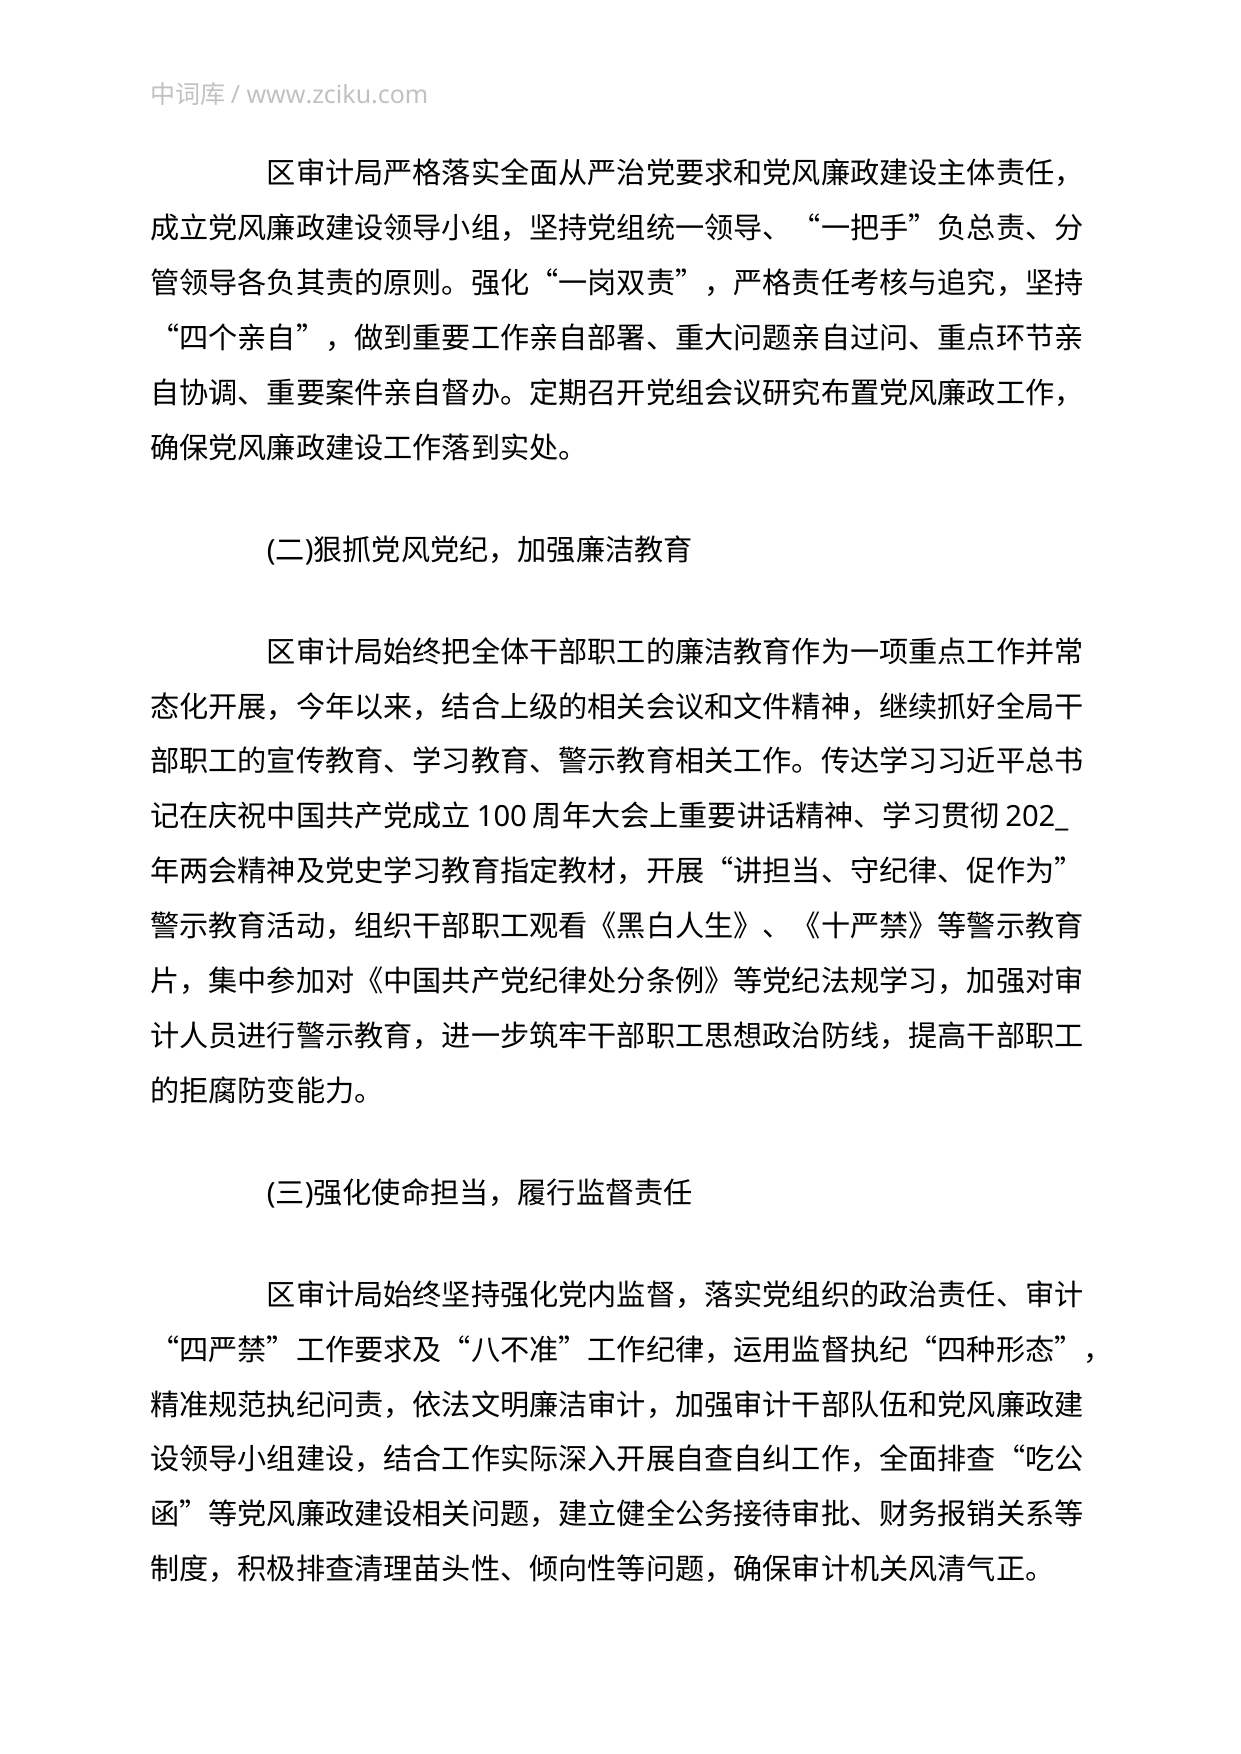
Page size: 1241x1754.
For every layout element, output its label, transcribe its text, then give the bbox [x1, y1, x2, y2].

text 区审计局始终坚持强化党内监督，落实党组织的政治责任、审计“四严禁”工作要求及“八不准”工作纪律，运用监督执纪“四种形态”，精准规范执纪问责，依法文明廉洁审计，加强审计干部队伍和党风廉政建设领导小组建设，结合工作实际深入开展自查自纠工作，全面排查“吃公函”等党风廉政建设相关问题，建立健全公务接待审批、财务报销关系等制度，积极排查清理苗头性、倾向性等问题，确保审计机关风清气正。 [150, 1271, 1090, 1588]
text 区审计局始终把全体干部职工的廉洁教育作为一项重点工作并常态化开展，今年以来，结合上级的相关会议和文件精神，继续抓好全局干部职工的宣传教育、学习教育、警示教育相关工作。传达学习习近平总书记在庆祝中国共产党成立100周年大会上重要讲话精神、学习贯彻202_年两会精神及党史学习教育指定教材，开展“讲担当、守纪律、促作为”警示教育活动，组织干部职工观看《黑白人生》、《十严禁》等警示教育片，集中参加对《中国共产党纪律处分条例》等党纪法规学习，加强对审计人员进行警示教育，进一步筑牢干部职工思想政治防线，提高干部职工的拒腐防变能力。 [150, 628, 1090, 1110]
text (三)强化使命担当，履行监督责任 [150, 1169, 1090, 1212]
text (二)狠抓党风党纪，加强廉洁教育 [150, 526, 1090, 569]
text 区审计局严格落实全面从严治党要求和党风廉政建设主体责任，成立党风廉政建设领导小组，坚持党组统一领导、“一把手”负总责、分管领导各负其责的原则。强化“一岗双责”，严格责任考核与追究，坚持“四个亲自”，做到重要工作亲自部署、重大问题亲自过问、重点环节亲自协调、重要案件亲自督办。定期召开党组会议研究布置党风廉政工作，确保党风廉政建设工作落到实处。 [150, 150, 1090, 467]
